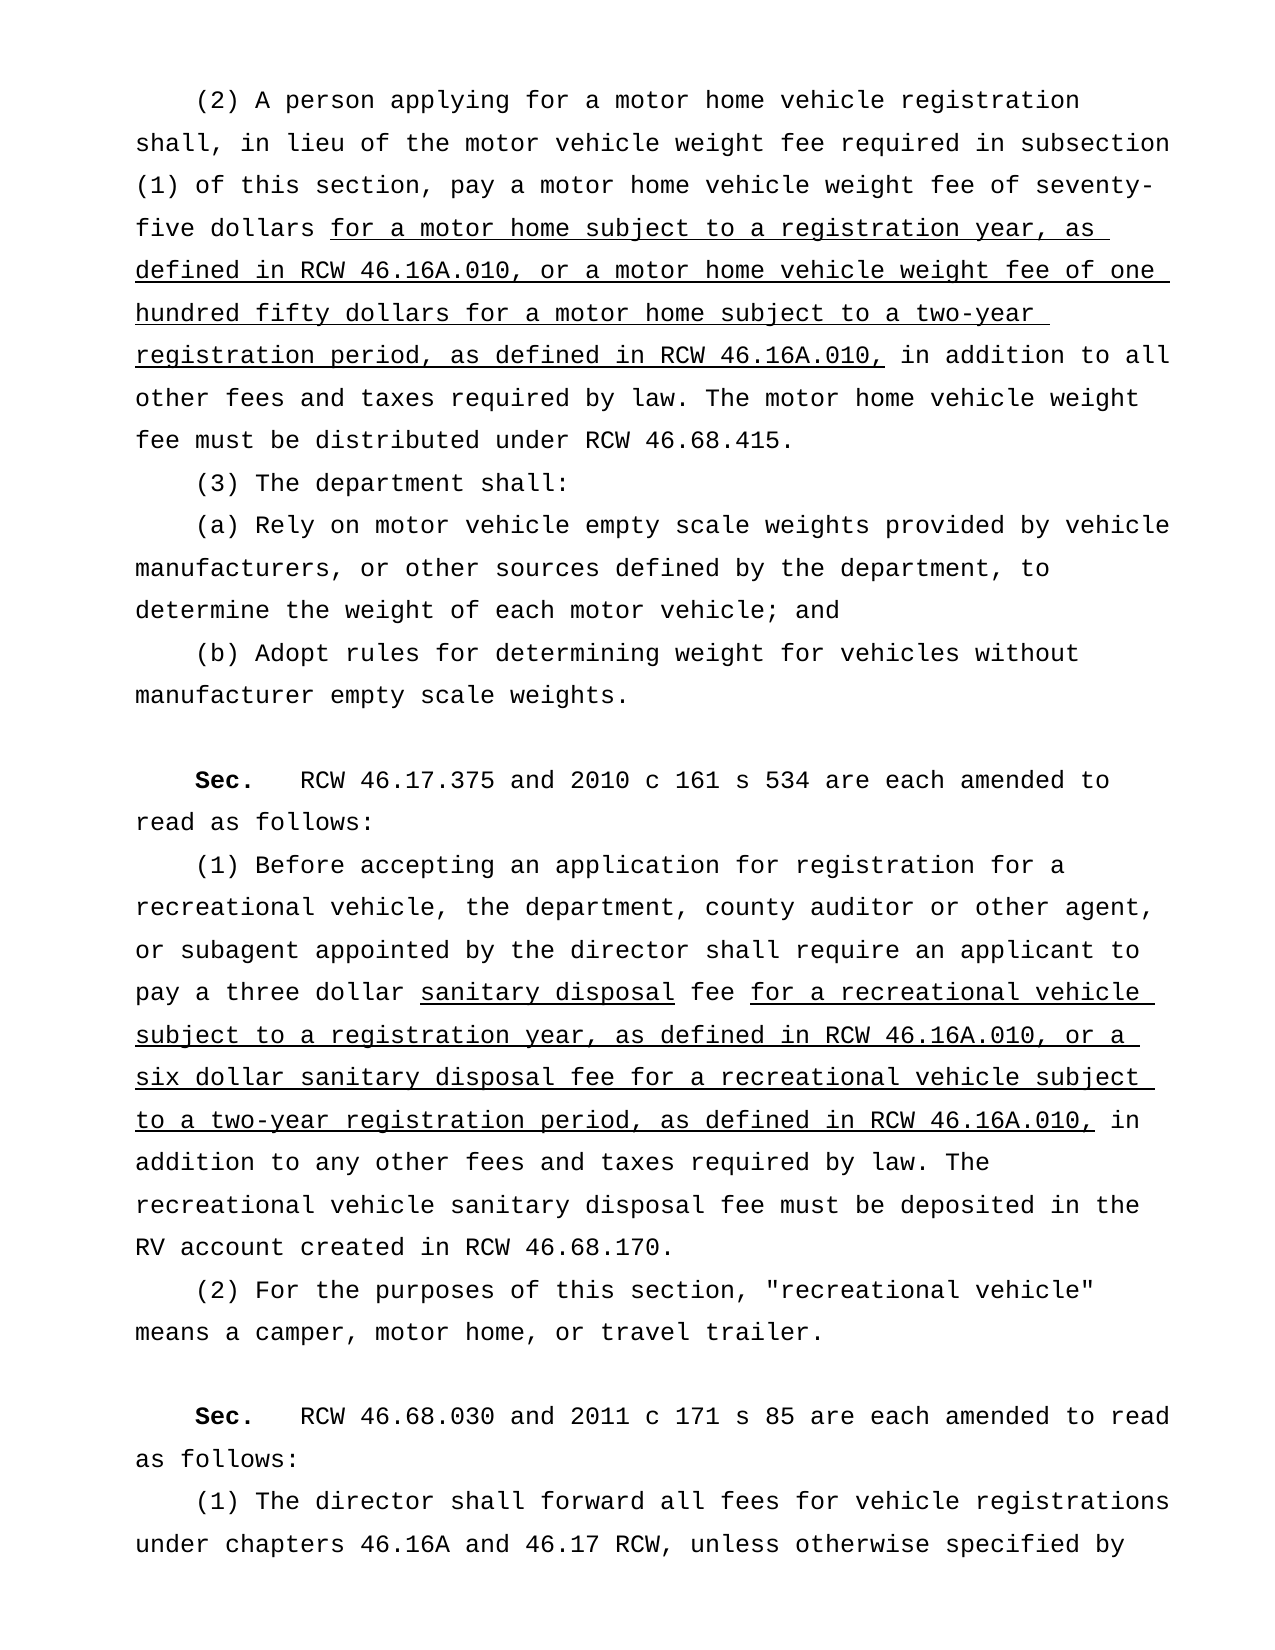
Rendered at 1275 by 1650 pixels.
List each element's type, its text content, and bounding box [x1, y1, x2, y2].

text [135, 1476, 1170, 1561]
text Sec. RCW 46.17.375 and 2010 c 161 s 534 are each amended to read as follows: [135, 754, 1170, 839]
text (3) The department shall: [135, 457, 1170, 500]
text Sec. RCW 46.68.030 and 2011 c 171 s 85 are each amended to read as follows: [135, 1391, 1170, 1476]
text (2) A person applying for a motor home vehicle registration shall, in lieu of the motor vehicle weight fee required in subsection (1) of this section, pay a motor home vehicle weight fee of seventy-five dollars for a motor home subject to a registration year, as defined in RCW 46.16A.010, or a motor home vehicle weight fee of one hundred fifty dollars for a motor home subject to a two-year registration period, as defined in RCW 46.16A.010, in addition to all other fees and taxes required by law. The motor home vehicle weight fee must be distributed under RCW 46.68.415. [135, 283, 1170, 457]
text (2) For the purposes of this section, "recreational vehicle" means a camper, motor home, or travel trailer. [135, 1264, 1170, 1349]
text (2) A person applying for a motor home vehicle registration shall, in lieu of the motor vehicle weight fee required in subsection (1) of this section, pay a motor home vehicle weight fee of seventy-five dollars for a motor home subject to a registration year, as defined in RCW 46.16A.010, or a motor home vehicle weight fee of one hundred fifty dollars for a motor home subject to a two-year registration period, as defined in RCW 46.16A.010, in addition to all other fees and taxes required by law. The motor home vehicle weight fee must be distributed under RCW 46.68.415. [135, 75, 1170, 281]
text (1) Before accepting an application for registration for a recreational vehicle, the department, county auditor or other agent, or subagent appointed by the director shall require an applicant to pay a three dollar sanitary disposal fee for a recreational vehicle subject to a registration year, as defined in RCW 46.16A.010, or a six dollar sanitary disposal fee for a recreational vehicle subject to a two-year registration period, as defined in RCW 46.16A.010, in addition to any other fees and taxes required by law. The recreational vehicle sanitary disposal fee must be deposited in the RV account created in RCW 46.68.170. [135, 839, 1170, 1264]
text (b) Adopt rules for determining weight for vehicles without manufacturer empty scale weights. [135, 627, 1170, 712]
text (a) Rely on motor vehicle empty scale weights provided by vehicle manufacturers, or other sources defined by the department, to determine the weight of each motor vehicle; and [135, 500, 1170, 627]
